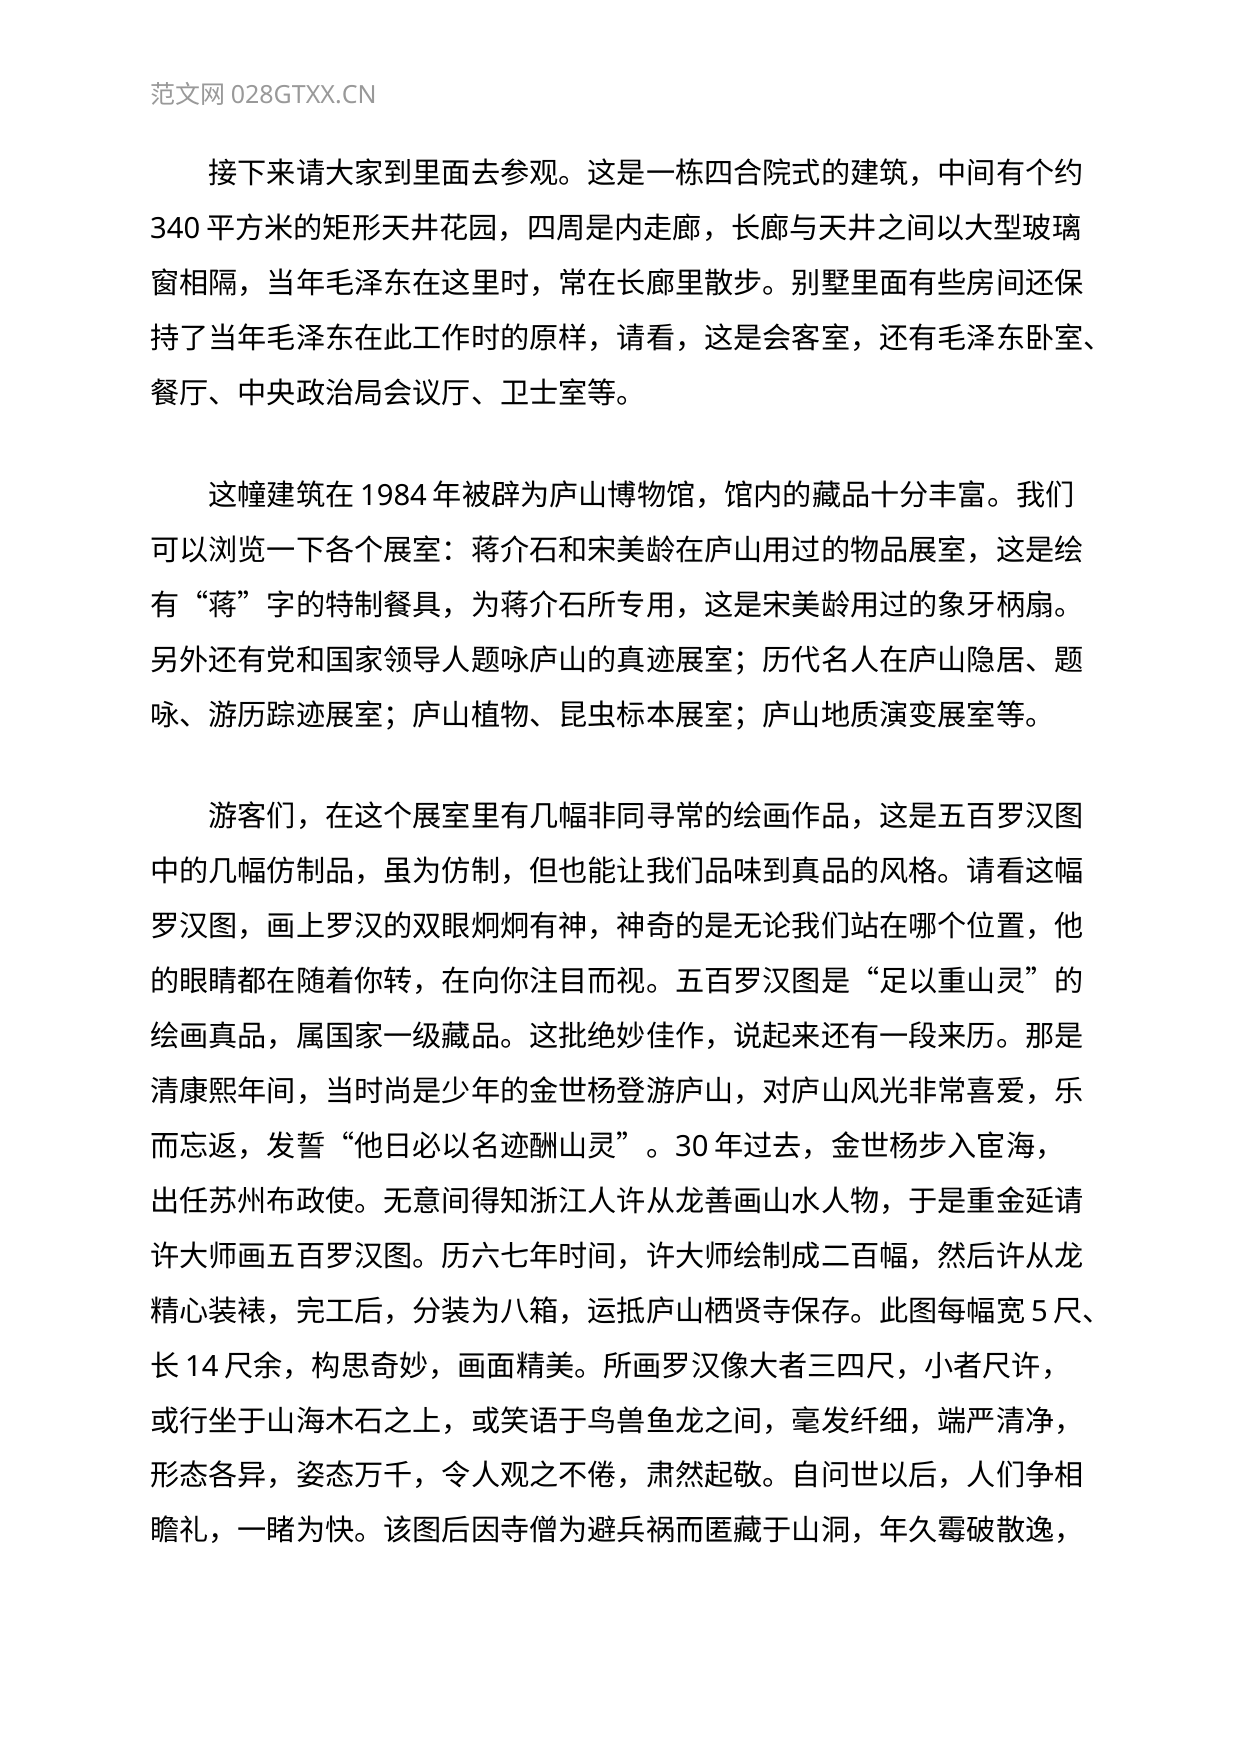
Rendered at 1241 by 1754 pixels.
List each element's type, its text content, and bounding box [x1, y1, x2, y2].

text 接下来请大家到里面去参观。这是一栋四合院式的建筑，中间有个约340平方米的矩形天井花园，四周是内走廊，长廊与天井之间以大型玻璃窗相隔，当年毛泽东在这里时，常在长廊里散步。别墅里面有些房间还保持了当年毛泽东在此工作时的原样，请看，这是会客室，还有毛泽东卧室、餐厅、中央政治局会议厅、卫士室等。 [150, 150, 1090, 412]
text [150, 793, 1090, 1549]
text 这幢建筑在1984年被辟为庐山博物馆，馆内的藏品十分丰富。我们可以浏览一下各个展室：蒋介石和宋美龄在庐山用过的物品展室，这是绘有“蒋”字的特制餐具，为蒋介石所专用，这是宋美龄用过的象牙柄扇。另外还有党和国家领导人题咏庐山的真迹展室；历代名人在庐山隐居、题咏、游历踪迹展室；庐山植物、昆虫标本展室；庐山地质演变展室等。 [150, 471, 1090, 733]
